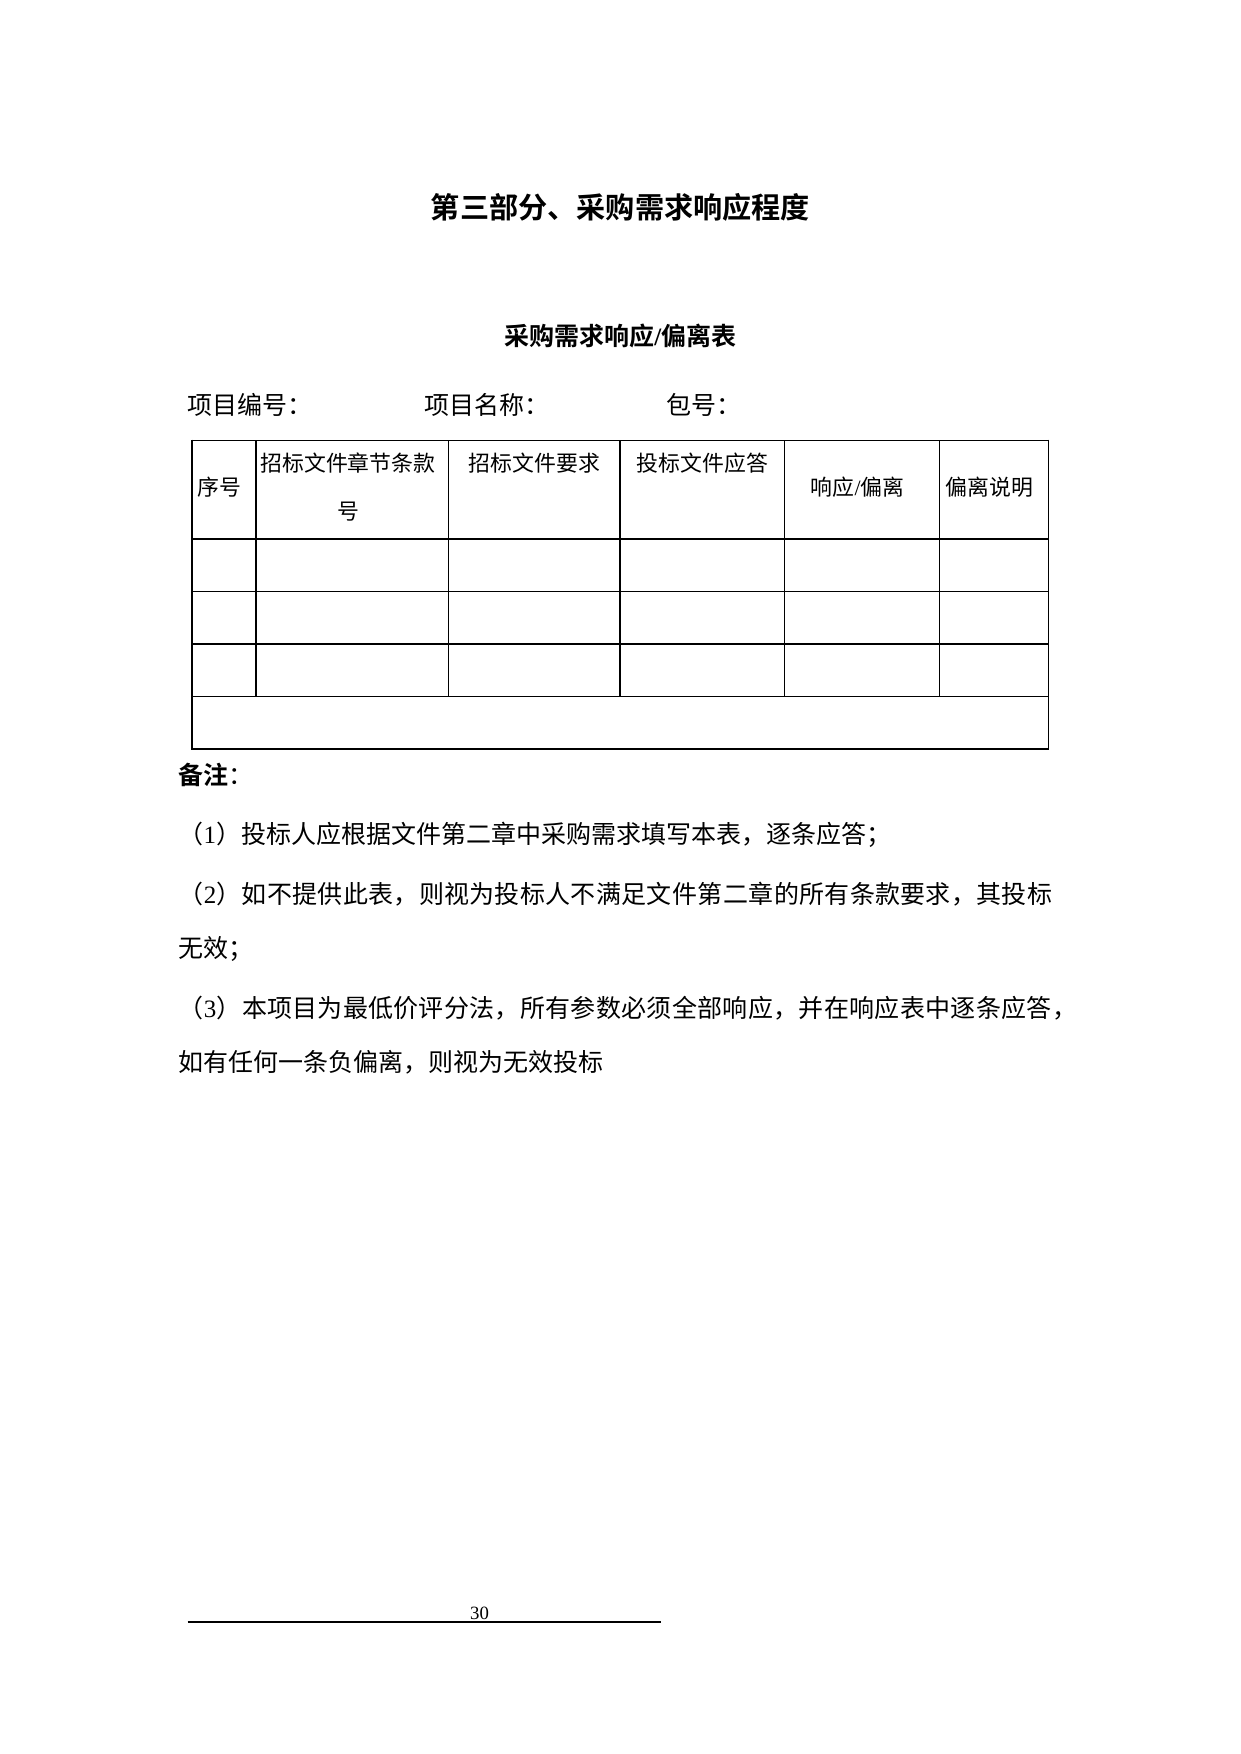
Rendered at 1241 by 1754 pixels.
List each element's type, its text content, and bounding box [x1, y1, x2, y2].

table_cell [193, 645, 255, 696]
text 备注： [178, 755, 1053, 791]
table_header 偏离说明 [940, 441, 1048, 538]
table_header 招标文件要求 [449, 441, 619, 538]
table_cell [449, 645, 619, 696]
table_cell [785, 592, 939, 643]
table_cell [785, 645, 939, 696]
table_header 投标文件应答 [621, 441, 784, 538]
table_cell [257, 540, 448, 591]
table_cell [621, 645, 784, 696]
text 第三部分、采购需求响应程度 [187, 173, 1053, 238]
table_cell [621, 592, 784, 643]
text （2）如不提供此表，则视为投标人不满足文件第二章的所有条款要求，其投标无效； [178, 874, 1053, 965]
table_cell [785, 540, 939, 591]
text 采购需求响应/偏离表 [187, 302, 1053, 367]
table_header 招标文件章节条款号 [257, 441, 448, 538]
table_header 序号 [193, 441, 255, 538]
text （1）投标人应根据文件第二章中采购需求填写本表，逐条应答； [178, 815, 1053, 851]
table_cell [449, 540, 619, 591]
table_cell [257, 645, 448, 696]
table_cell [940, 592, 1048, 643]
table_cell [193, 592, 255, 643]
text （3）本项目为最低价评分法，所有参数必须全部响应，并在响应表中逐条应答，如有任何一条负偏离，则视为无效投标 [178, 988, 1053, 1079]
text 项目编号： 项目名称： 包号： [187, 385, 1053, 421]
table_cell [940, 645, 1048, 696]
table_cell [193, 540, 255, 591]
table_cell [940, 540, 1048, 591]
table_cell [257, 592, 448, 643]
table_cell [193, 697, 1048, 748]
table_cell [621, 540, 784, 591]
table_cell [449, 592, 619, 643]
table_header 响应/偏离 [785, 441, 939, 538]
